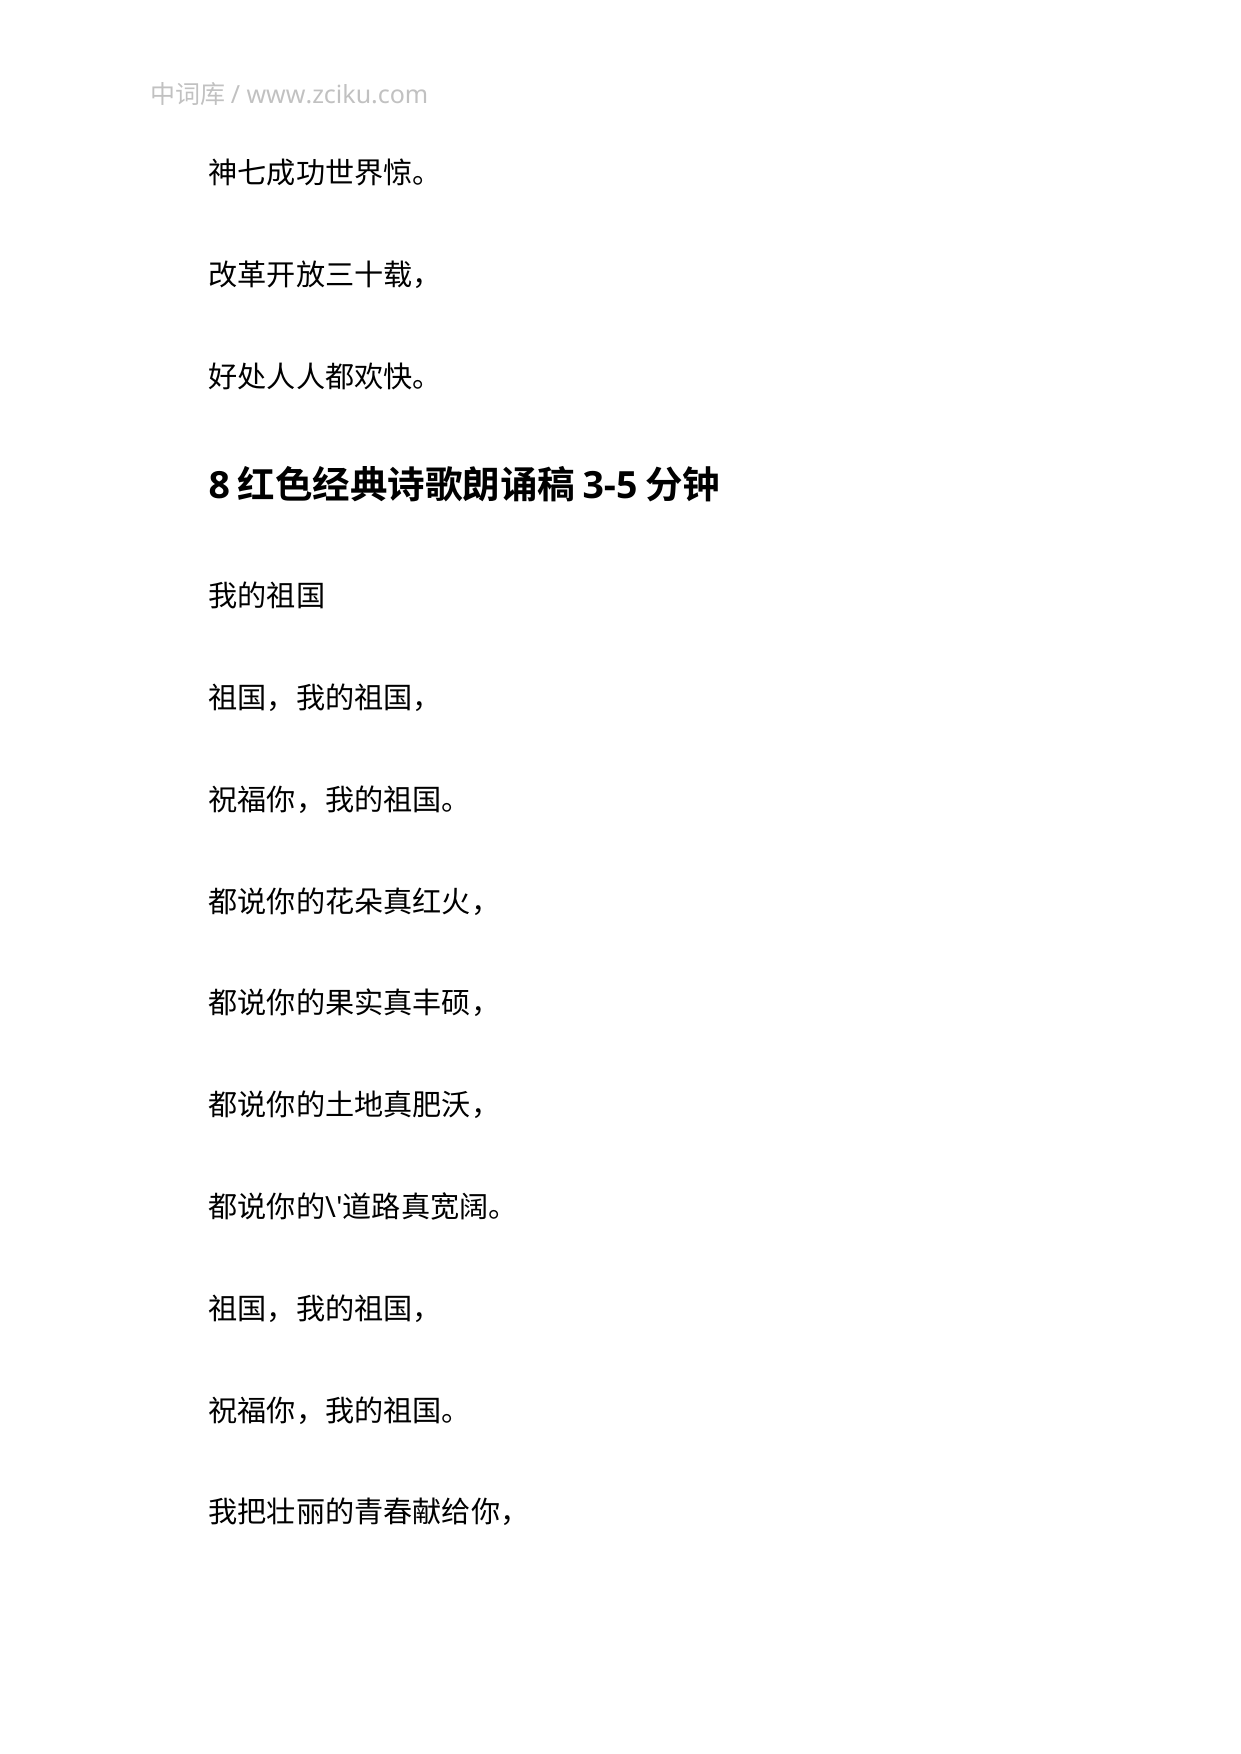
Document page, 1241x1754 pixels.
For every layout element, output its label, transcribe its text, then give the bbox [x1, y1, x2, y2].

text 8红色经典诗歌朗诵稿3-5分钟 [150, 455, 1090, 510]
text 都说你的\'道路真宽阔。 [150, 1183, 1090, 1226]
text 改革开放三十载， [150, 252, 1090, 294]
text 都说你的果实真丰硕， [150, 980, 1090, 1022]
text 我把壮丽的青春献给你， [150, 1489, 1090, 1531]
text 祝福你，我的祖国。 [150, 1387, 1090, 1429]
text 我的祖国 [150, 573, 1090, 615]
text 好处人人都欢快。 [150, 353, 1090, 396]
text 祖国，我的祖国， [150, 675, 1090, 717]
text 神七成功世界惊。 [150, 150, 1090, 192]
text 祖国，我的祖国， [150, 1286, 1090, 1328]
text 祝福你，我的祖国。 [150, 776, 1090, 819]
text 都说你的土地真肥沃， [150, 1082, 1090, 1124]
text 都说你的花朵真红火， [150, 878, 1090, 921]
